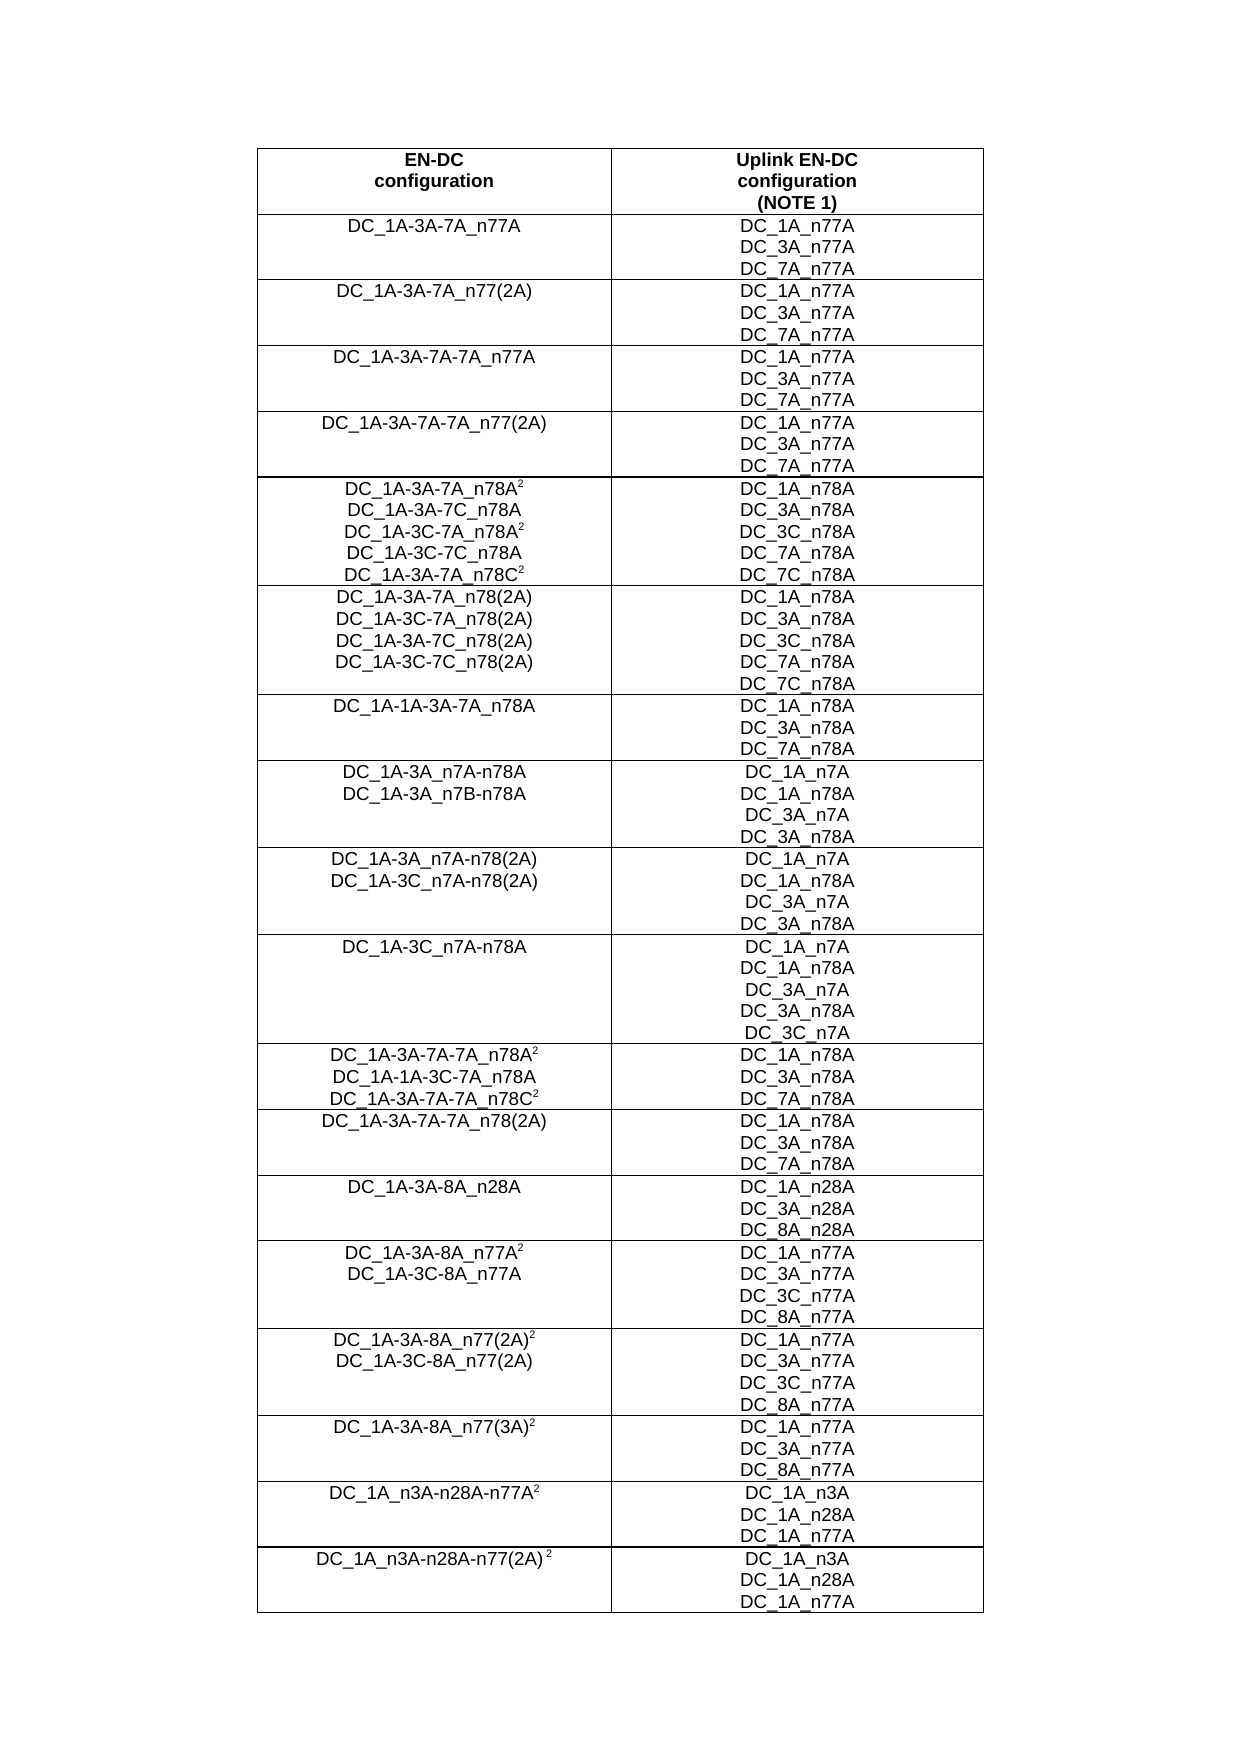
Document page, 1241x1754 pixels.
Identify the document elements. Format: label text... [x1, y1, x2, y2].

table_cell DC_1A_n3A DC_1A_n28A DC_1A_n77A [612, 1548, 983, 1612]
table_cell DC_1A_n7A DC_1A_n78A DC_3A_n7A DC_3A_n78A DC_3C_n7A [612, 935, 983, 1043]
table_cell DC_1A_n78A DC_3A_n78A DC_3C_n78A DC_7A_n78A DC_7C_n78A [612, 478, 983, 585]
table_cell DC_1A-3A-8A_n28A [258, 1176, 611, 1240]
table_cell DC_1A-3A_n7A-n78(2A) DC_1A-3C_n7A-n78(2A) [258, 848, 611, 934]
table_cell DC_1A-3A-7A_n78(2A) DC_1A-3C-7A_n78(2A) DC_1A-3A-7C_n78(2A) DC_1A-3C-7C_n78(2A) [258, 586, 611, 694]
table_cell DC_1A-3A-8A_n77(3A)2 [258, 1416, 611, 1481]
table_header EN-DC configuration [258, 149, 611, 213]
table_header Uplink EN-DC configuration (NOTE 1) [612, 149, 983, 213]
table_cell DC_1A_n78A DC_3A_n78A DC_7A_n78A [612, 695, 983, 760]
table_cell DC_1A_n77A DC_3A_n77A DC_7A_n77A [612, 346, 983, 411]
table_cell DC_1A_n78A DC_3A_n78A DC_3C_n78A DC_7A_n78A DC_7C_n78A [612, 586, 983, 694]
table_cell DC_1A-3A-7A-7A_n78(2A) [258, 1110, 611, 1175]
table_cell DC_1A_n78A DC_3A_n78A DC_7A_n78A [612, 1044, 983, 1109]
table_cell DC_1A_n3A-n28A-n77(2A) 2 [258, 1548, 611, 1612]
table_cell DC_1A_n77A DC_3A_n77A DC_3C_n77A DC_8A_n77A [612, 1241, 983, 1328]
table_cell DC_1A-3A-7A_n77A [258, 215, 611, 279]
table_cell DC_1A_n77A DC_3A_n77A DC_7A_n77A [612, 215, 983, 279]
table_cell DC_1A-1A-3A-7A_n78A [258, 695, 611, 760]
table_cell DC_1A_n28A DC_3A_n28A DC_8A_n28A [612, 1176, 983, 1240]
table_cell DC_1A_n3A-n28A-n77A2 [258, 1482, 611, 1546]
table_cell DC_1A-3A_n7A-n78A DC_1A-3A_n7B-n78A [258, 761, 611, 847]
table_cell DC_1A-3A-7A_n78A2 DC_1A-3A-7C_n78A DC_1A-3C-7A_n78A2 DC_1A-3C-7C_n78A DC_1A-3A-7A_n78C2 [258, 478, 611, 585]
table_cell DC_1A_n3A DC_1A_n28A DC_1A_n77A [612, 1482, 983, 1546]
table_cell DC_1A_n77A DC_3A_n77A DC_3C_n77A DC_8A_n77A [612, 1329, 983, 1415]
table_cell DC_1A_n78A DC_3A_n78A DC_7A_n78A [612, 1110, 983, 1175]
table_cell DC_1A_n7A DC_1A_n78A DC_3A_n7A DC_3A_n78A [612, 848, 983, 934]
table_cell DC_1A-3A-8A_n77(2A)2 DC_1A-3C-8A_n77(2A) [258, 1329, 611, 1415]
table_cell DC_1A-3A-7A_n77(2A) [258, 280, 611, 345]
table_cell DC_1A-3A-8A_n77A2 DC_1A-3C-8A_n77A [258, 1241, 611, 1328]
table_cell DC_1A_n7A DC_1A_n78A DC_3A_n7A DC_3A_n78A [612, 761, 983, 847]
table_cell DC_1A-3A-7A-7A_n78A2 DC_1A-1A-3C-7A_n78A DC_1A-3A-7A-7A_n78C2 [258, 1044, 611, 1109]
table_cell DC_1A-3C_n7A-n78A [258, 935, 611, 1043]
table_cell DC_1A_n77A DC_3A_n77A DC_7A_n77A [612, 280, 983, 345]
table_cell DC_1A_n77A DC_3A_n77A DC_7A_n77A [612, 412, 983, 476]
table_cell DC_1A-3A-7A-7A_n77A [258, 346, 611, 411]
table_cell DC_1A_n77A DC_3A_n77A DC_8A_n77A [612, 1416, 983, 1481]
table_cell DC_1A-3A-7A-7A_n77(2A) [258, 412, 611, 476]
